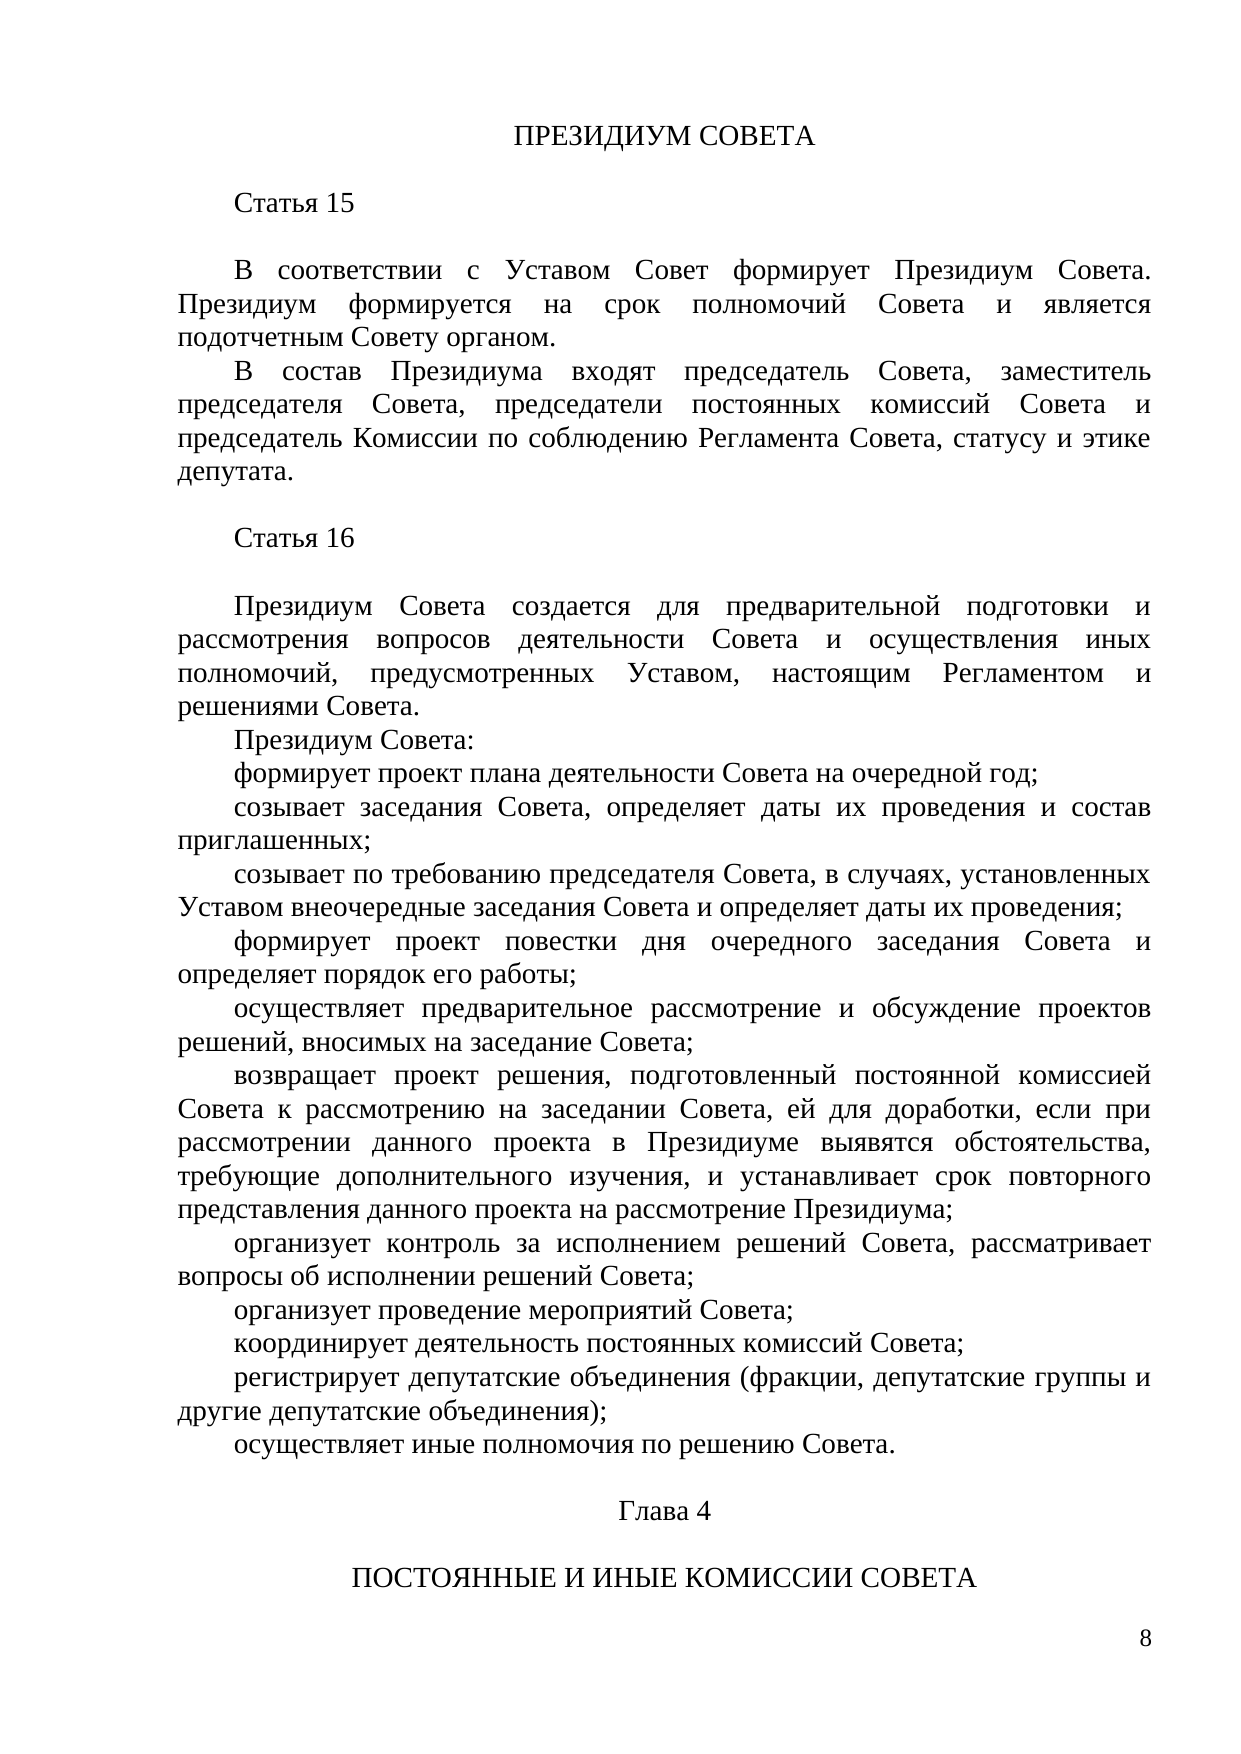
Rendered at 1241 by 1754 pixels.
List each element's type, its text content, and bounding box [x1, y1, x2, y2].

text В соответствии с Уставом Совет формирует Президиум Совета. Президиум формируется на срок полномочий Совета и является подотчетным Совету органом. [177, 252, 1152, 353]
text формирует проект плана деятельности Совета на очередной год; [177, 755, 1152, 789]
text ПРЕЗИДИУМ СОВЕТА [177, 118, 1152, 152]
text осуществляет предварительное рассмотрение и обсуждение проектов решений, вносимых на заседание Совета; [177, 990, 1152, 1057]
text координирует деятельность постоянных комиссий Совета; [177, 1326, 1152, 1359]
text осуществляет иные полномочия по решению Совета. [177, 1426, 1152, 1460]
text В состав Президиума входят председатель Совета, заместитель председателя Совета, председатели постоянных комиссий Совета и председатель Комиссии по соблюдению Регламента Совета, статусу и этике депутата. [177, 353, 1152, 487]
text ПОСТОЯННЫЕ И ИНЫЕ КОМИССИИ СОВЕТА [177, 1560, 1152, 1594]
text Статья 15 [177, 185, 1152, 219]
text формирует проект повестки дня очередного заседания Совета и определяет порядок его работы; [177, 923, 1152, 990]
text регистрирует депутатские объединения (фракции, депутатские группы и другие депутатские объединения); [177, 1359, 1152, 1426]
text организует проведение мероприятий Совета; [177, 1292, 1152, 1326]
text Статья 16 [177, 521, 1152, 554]
text Глава 4 [177, 1493, 1152, 1527]
text созывает заседания Совета, определяет даты их проведения и состав приглашенных; [177, 789, 1152, 856]
text возвращает проект решения, подготовленный постоянной комиссией Совета к рассмотрению на заседании Совета, ей для доработки, если при рассмотрении данного проекта в Президиуме выявятся обстоятельства, требующие дополнительного изучения, и устанавливает срок повторного представления данного проекта на рассмотрение Президиума; [177, 1057, 1152, 1225]
text Президиум Совета: [177, 722, 1152, 755]
text созывает по требованию председателя Совета, в случаях, установленных Уставом внеочередные заседания Совета и определяет даты их проведения; [177, 856, 1152, 923]
text организует контроль за исполнением решений Совета, рассматривает вопросы об исполнении решений Совета; [177, 1225, 1152, 1292]
text Президиум Совета создается для предварительной подготовки и рассмотрения вопросов деятельности Совета и осуществления иных полномочий, предусмотренных Уставом, настоящим Регламентом и решениями Совета. [177, 588, 1152, 722]
